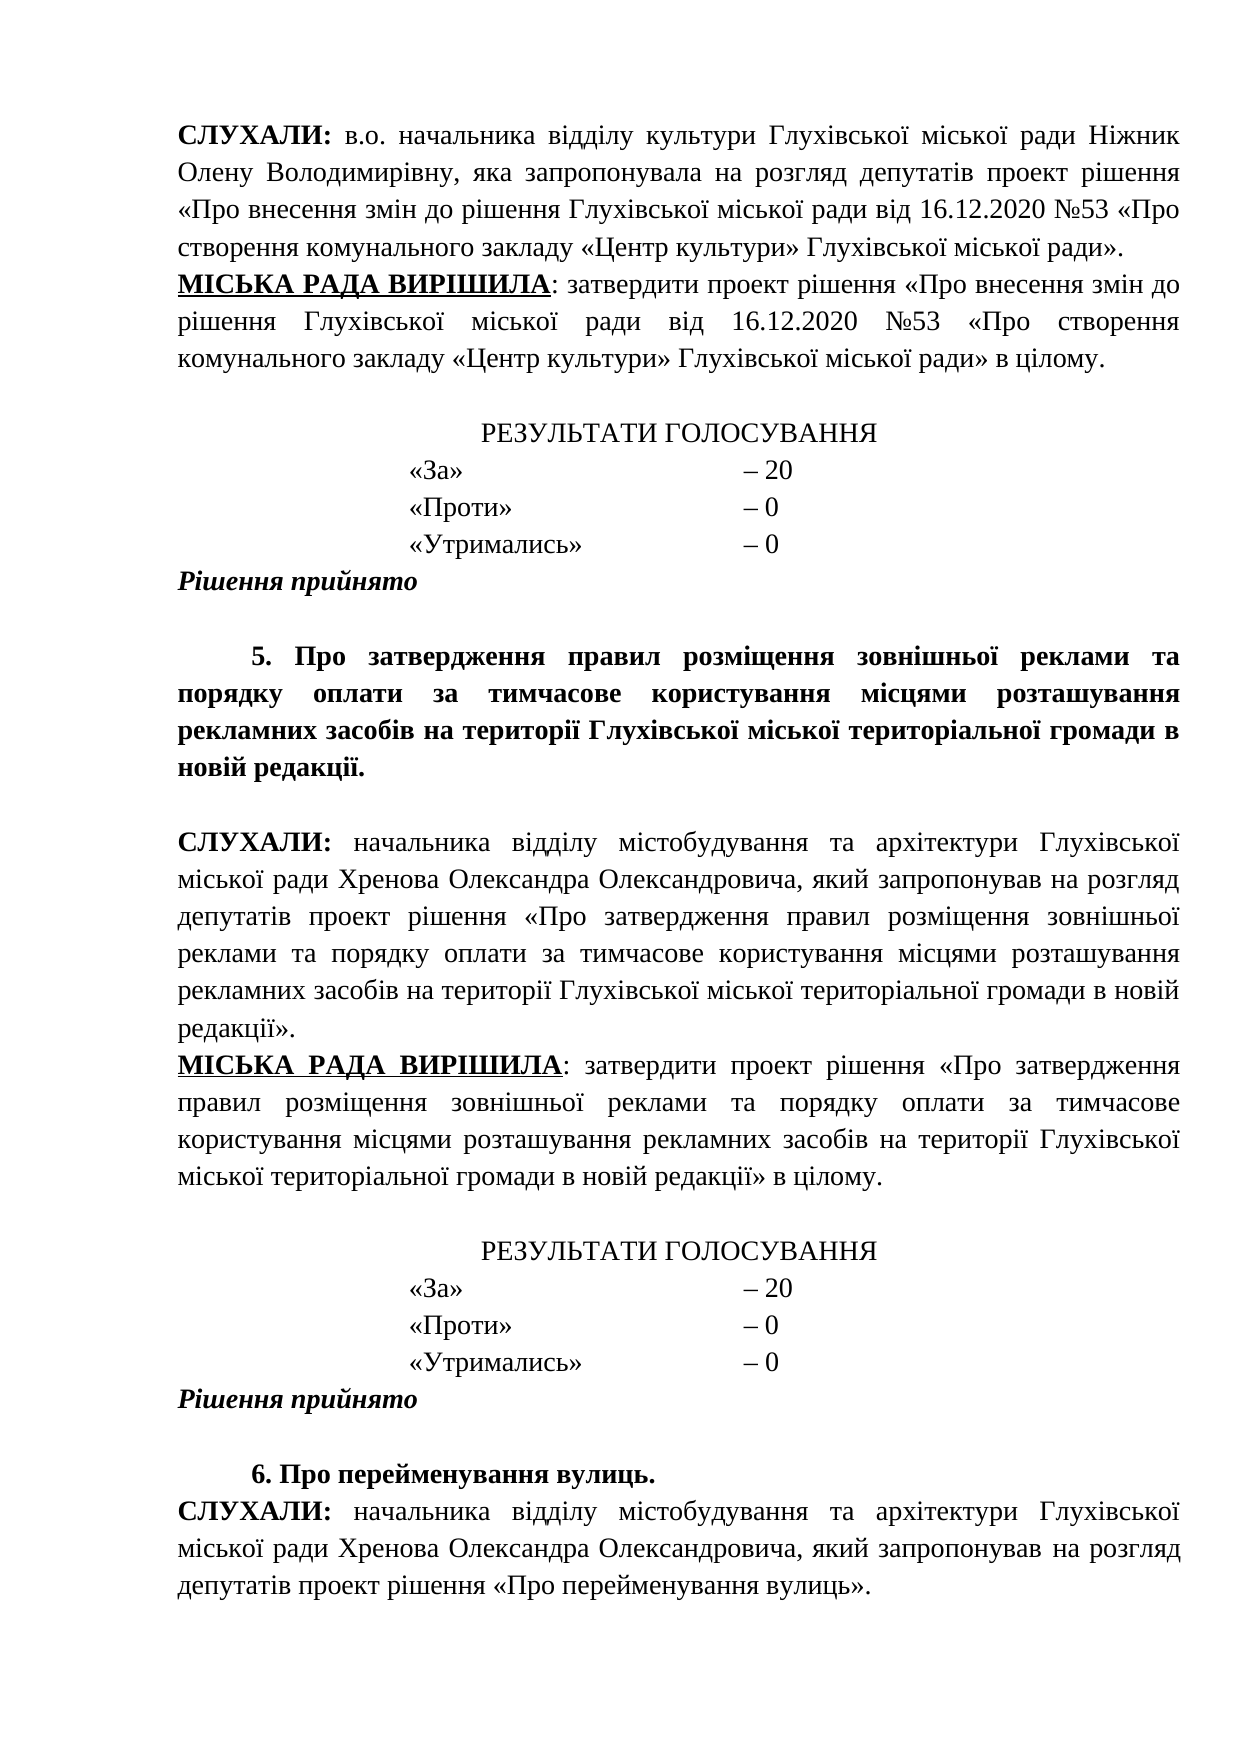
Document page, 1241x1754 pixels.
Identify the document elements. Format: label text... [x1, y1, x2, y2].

text МІСЬКА РАДА ВИРІШИЛА: затвердити проект рішення «Про внесення змін до рішення Глухівської міської ради від 16.12.2020 №53 «Про створення комунального закладу «Центр культури» Глухівської міської ради» в цілому. [177, 267, 1181, 374]
text МІСЬКА РАДА ВИРІШИЛА: затвердити проект рішення «Про затвердження правил розміщення зовнішньої реклами та порядку оплати за тимчасове користування місцями розташування рекламних засобів на території Глухівської міської територіальної громади в новій редакції» в цілому. [177, 1048, 1181, 1192]
text «Утримались» – 0 [177, 1345, 1181, 1378]
text «Проти» – 0 [177, 1308, 1181, 1341]
text Рішення прийнято [177, 1382, 1181, 1415]
text СЛУХАЛИ: в.о. начальника відділу культури Глухівської міської ради Ніжник Олену Володимирівну, яка запропонувала на розгляд депутатів проект рішення «Про внесення змін до рішення Глухівської міської ради від 16.12.2020 №53 «Про створення комунального закладу «Центр культури» Глухівської міської ради». [177, 118, 1181, 262]
text «За» – 20 [177, 453, 1181, 485]
text «За» – 20 [177, 1271, 1181, 1303]
text РЕЗУЛЬТАТИ ГОЛОСУВАННЯ [177, 1234, 1181, 1266]
text Рішення прийнято [177, 564, 1181, 597]
text 6. Про перейменування вулиць. [177, 1457, 1181, 1489]
text СЛУХАЛИ: начальника відділу містобудування та архітектури Глухівської міської ради Хренова Олександра Олександровича, який запропонував на розгляд депутатів проект рішення «Про перейменування вулиць». [177, 1494, 1181, 1601]
text РЕЗУЛЬТАТИ ГОЛОСУВАННЯ [177, 416, 1181, 448]
text «Проти» – 0 [177, 490, 1181, 522]
text СЛУХАЛИ: начальника відділу містобудування та архітектури Глухівської міської ради Хренова Олександра Олександровича, який запропонував на розгляд депутатів проект рішення «Про затвердження правил розміщення зовнішньої реклами та порядку оплати за тимчасове користування місцями розташування рекламних засобів на території Глухівської міської територіальної громади в новій редакції». [177, 825, 1181, 1043]
text 5. Про затвердження правил розміщення зовнішньої реклами та порядку оплати за тимчасове користування місцями розташування рекламних засобів на території Глухівської міської територіальної громади в новій редакції. [177, 639, 1181, 783]
text «Утримались» – 0 [177, 527, 1181, 559]
